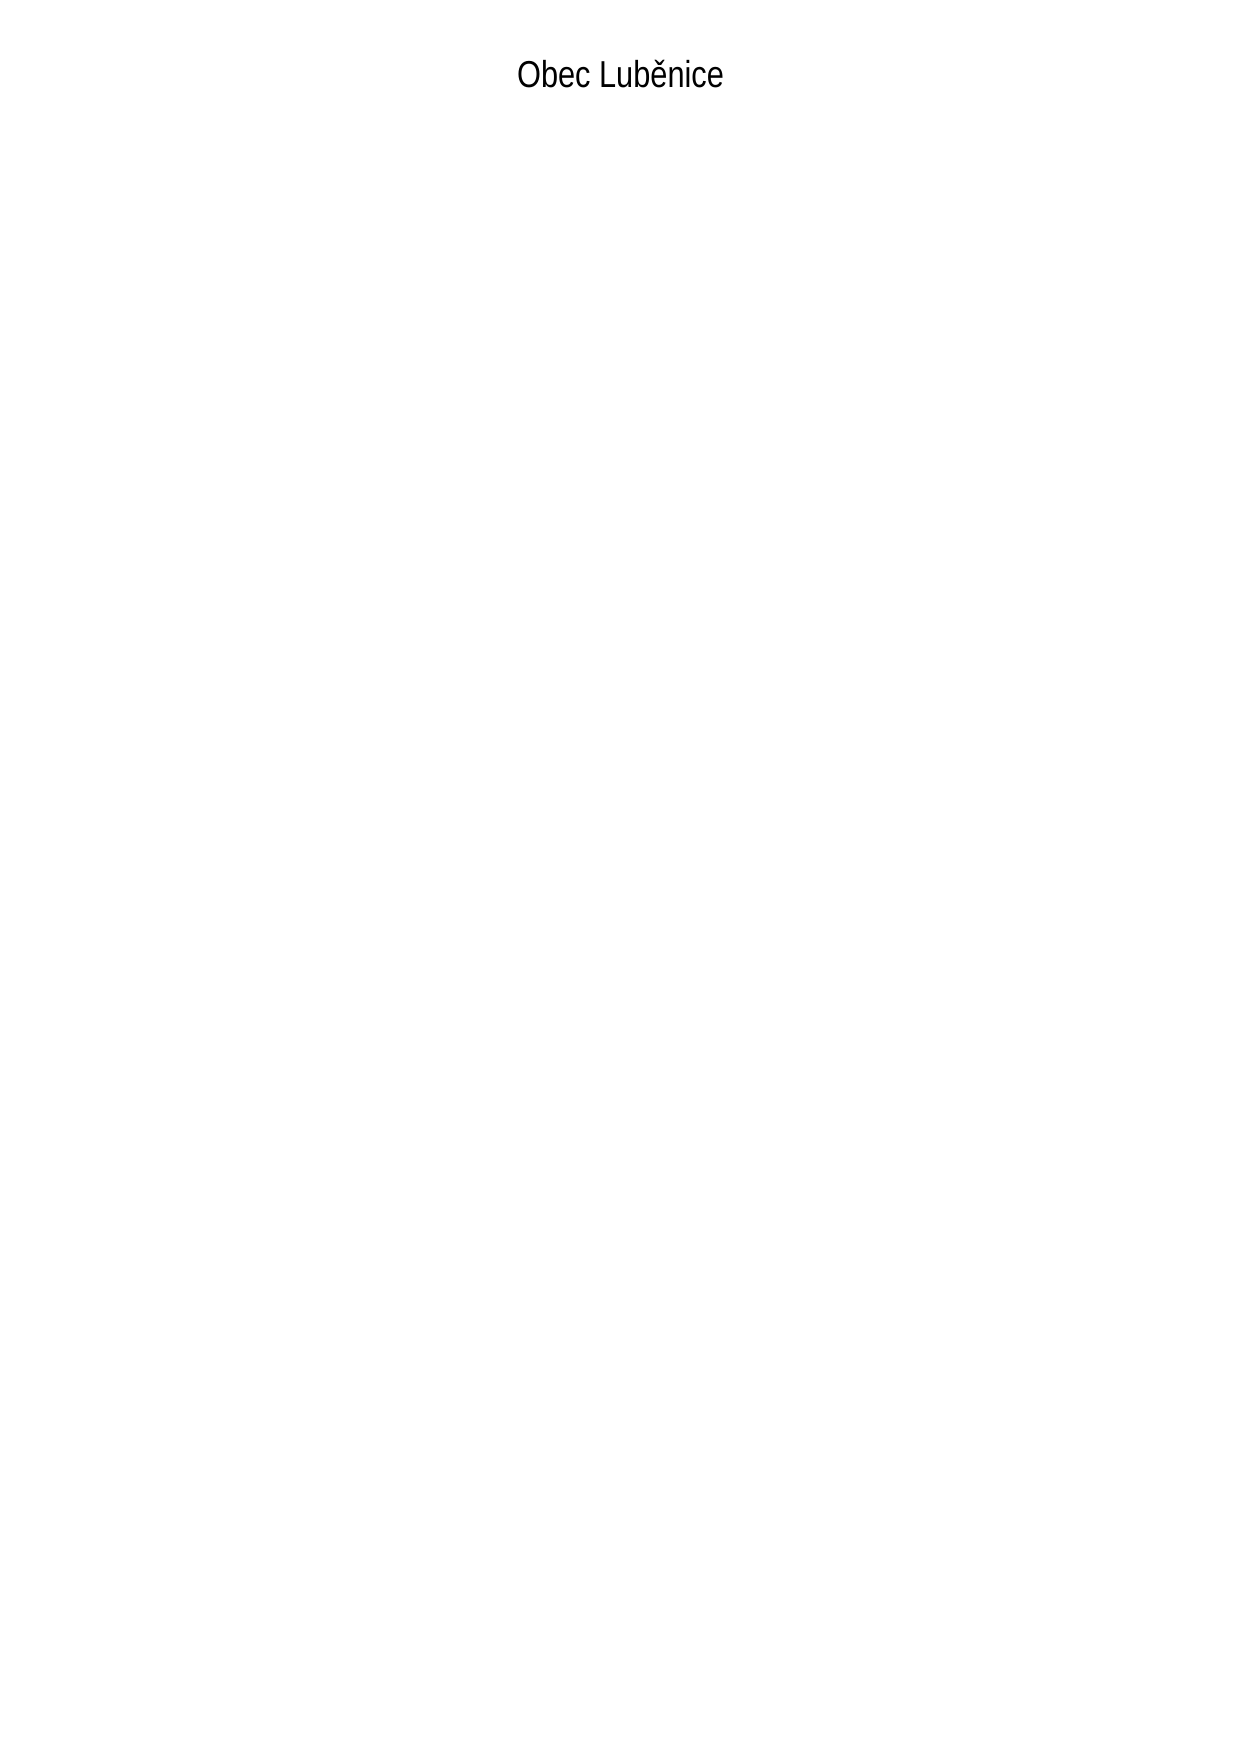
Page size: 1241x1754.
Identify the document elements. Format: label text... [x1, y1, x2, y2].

text Obec Luběnice [148, 53, 1093, 96]
